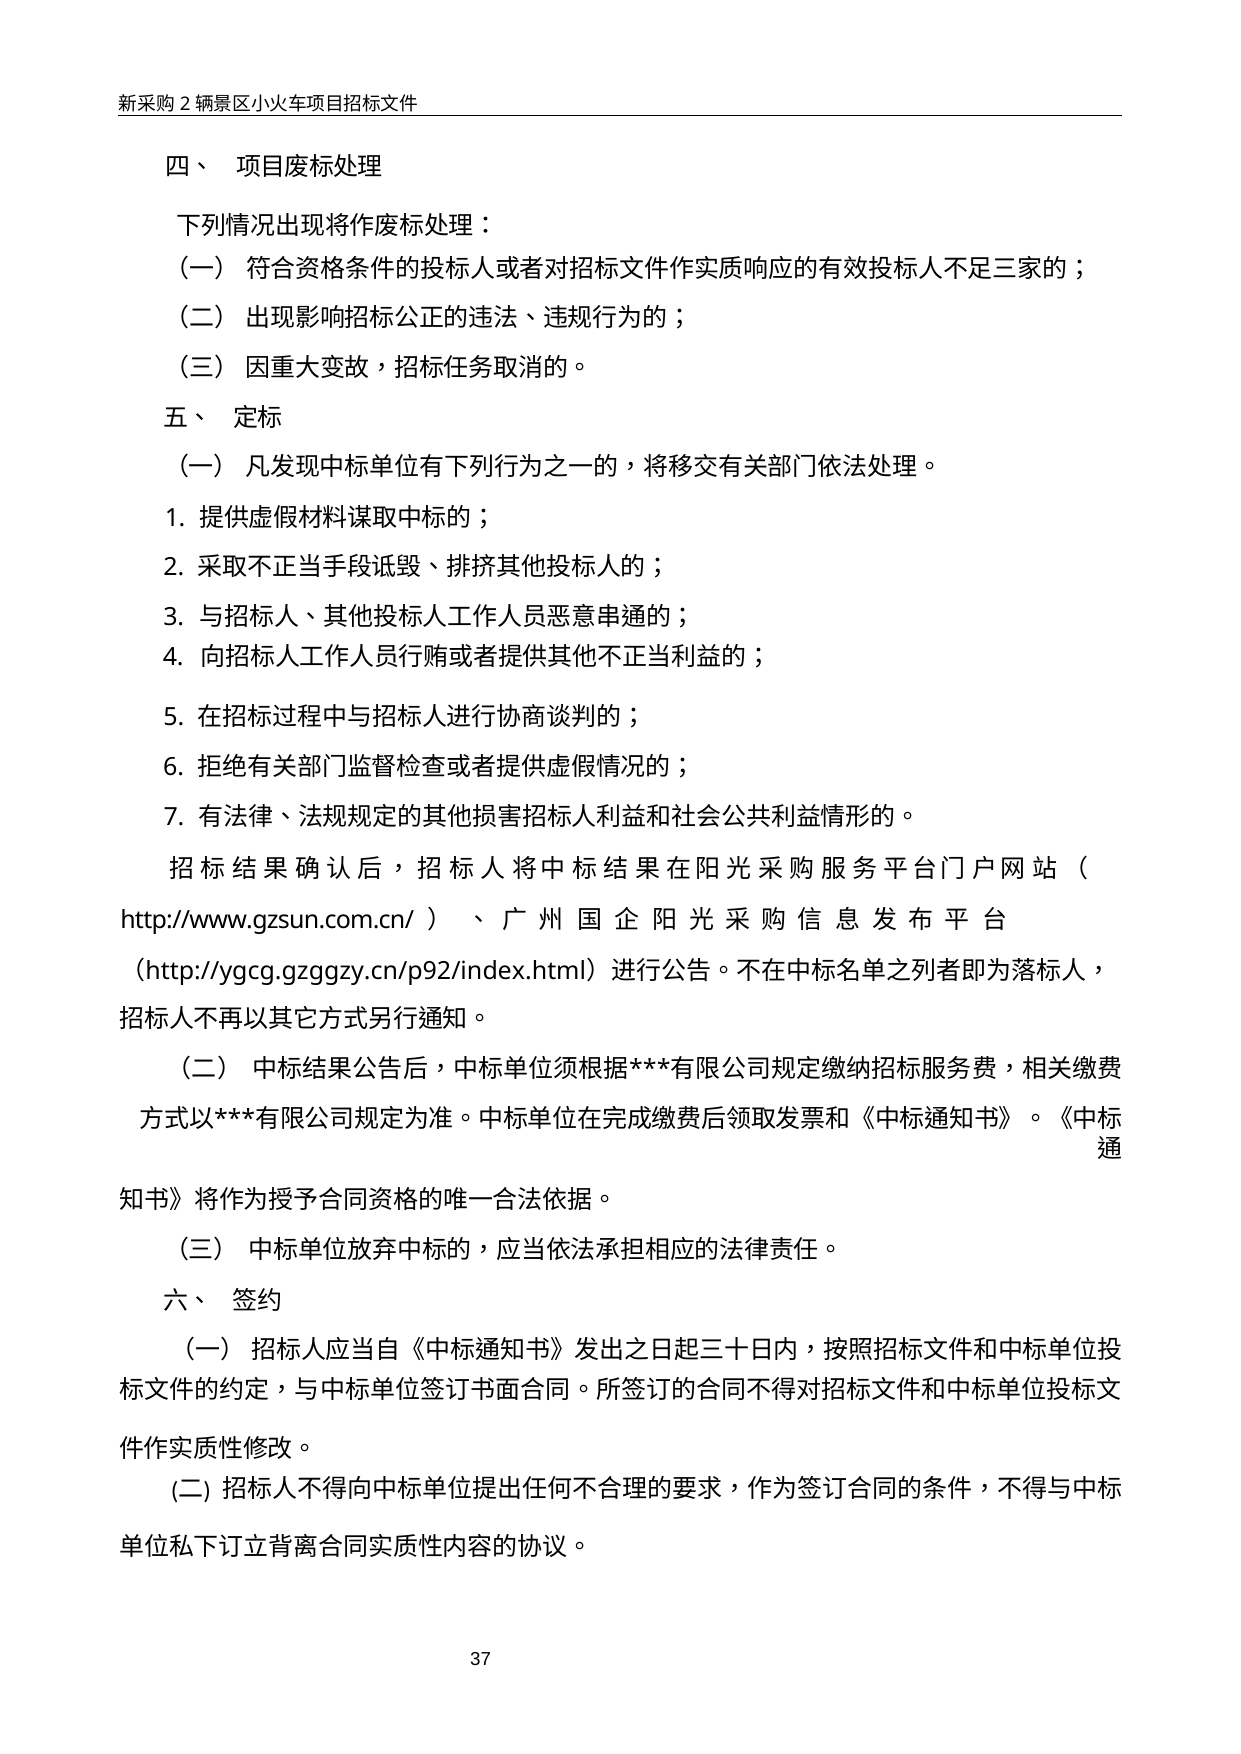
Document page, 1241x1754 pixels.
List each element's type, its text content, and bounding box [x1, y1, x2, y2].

text (二) 招标人不得向中标单位提出任何不合理的要求，作为签订合同的条件，不得与中标 [118, 1482, 1122, 1531]
text 知书》将作为授予合同资格的唯一合法依据。 [119, 1184, 1122, 1215]
text 四、 项目废标处理 [165, 151, 1122, 182]
text （一） 符合资格条件的投标人或者对招标文件作实质响应的有效投标人不足三家的； [164, 252, 1122, 283]
text 6. 拒绝有关部门监督检查或者提供虚假情况的； [163, 751, 1122, 782]
text 单位私下订立背离合同实质性内容的协议。 [119, 1531, 1122, 1562]
text 招标人不再以其它方式另行通知。 [119, 1003, 1122, 1034]
text 五、 定标 [163, 401, 1122, 432]
text （一） 凡发现中标单位有下列行为之一的，将移交有关部门依法处理。 [164, 451, 1122, 482]
text 标文件的约定，与中标单位签订书面合同。所签订的合同不得对招标文件和中标单位投标文 [119, 1384, 1122, 1432]
text 4. 向招标人工作人员行贿或者提供其他不正当利益的； [163, 651, 1122, 699]
text （三） 因重大变故，招标任务取消的。 [164, 351, 1122, 383]
text 5. 在招标过程中与招标人进行协商谈判的； [163, 699, 1122, 732]
text 3. 与招标人、其他投标人工作人员恶意串通的； [163, 601, 1122, 632]
text 1. 提供虚假材料谋取中标的； [164, 501, 1122, 532]
text （一） 招标人应当自《中标通知书》发出之日起三十日内，按照招标文件和中标单位投 [118, 1334, 1122, 1365]
text 2. 采取不正当手段诋毁、排挤其他投标人的； [163, 551, 1122, 582]
text （二） 出现影响招标公正的违法、违规行为的； [164, 302, 1122, 333]
text 下列情况出现将作废标处理： [176, 209, 1122, 240]
text （三） 中标单位放弃中标的，应当依法承担相应的法律责任。 [164, 1234, 1122, 1265]
text 方式以***有限公司规定为准。中标单位在完成缴费后领取发票和《中标通知书》。《中标通 [118, 1103, 1122, 1165]
text 六、 签约 [163, 1284, 1122, 1316]
text 7. 有法律、法规规定的其他损害招标人利益和社会公共利益情形的。 [163, 801, 1122, 832]
text （二） 中标结果公告后，中标单位须根据***有限公司规定缴纳招标服务费，相关缴费 [118, 1053, 1122, 1084]
text 件作实质性修改。 [119, 1432, 1122, 1463]
text 招 标 结 果 确 认 后 ， 招 标 人 将 中 标 结 果 在 阳 光 采 购 服 务 平 台 门 户 网 站 （ http://www.gzsun.com.cn/ ） 、 广 州 国 企 阳 光 采 购 信 息 发 布 平 台 （http://ygcg.gzggzy.cn/p92/index.html）进行公告。不在中标名单之列者即为落标人， [120, 851, 1122, 987]
